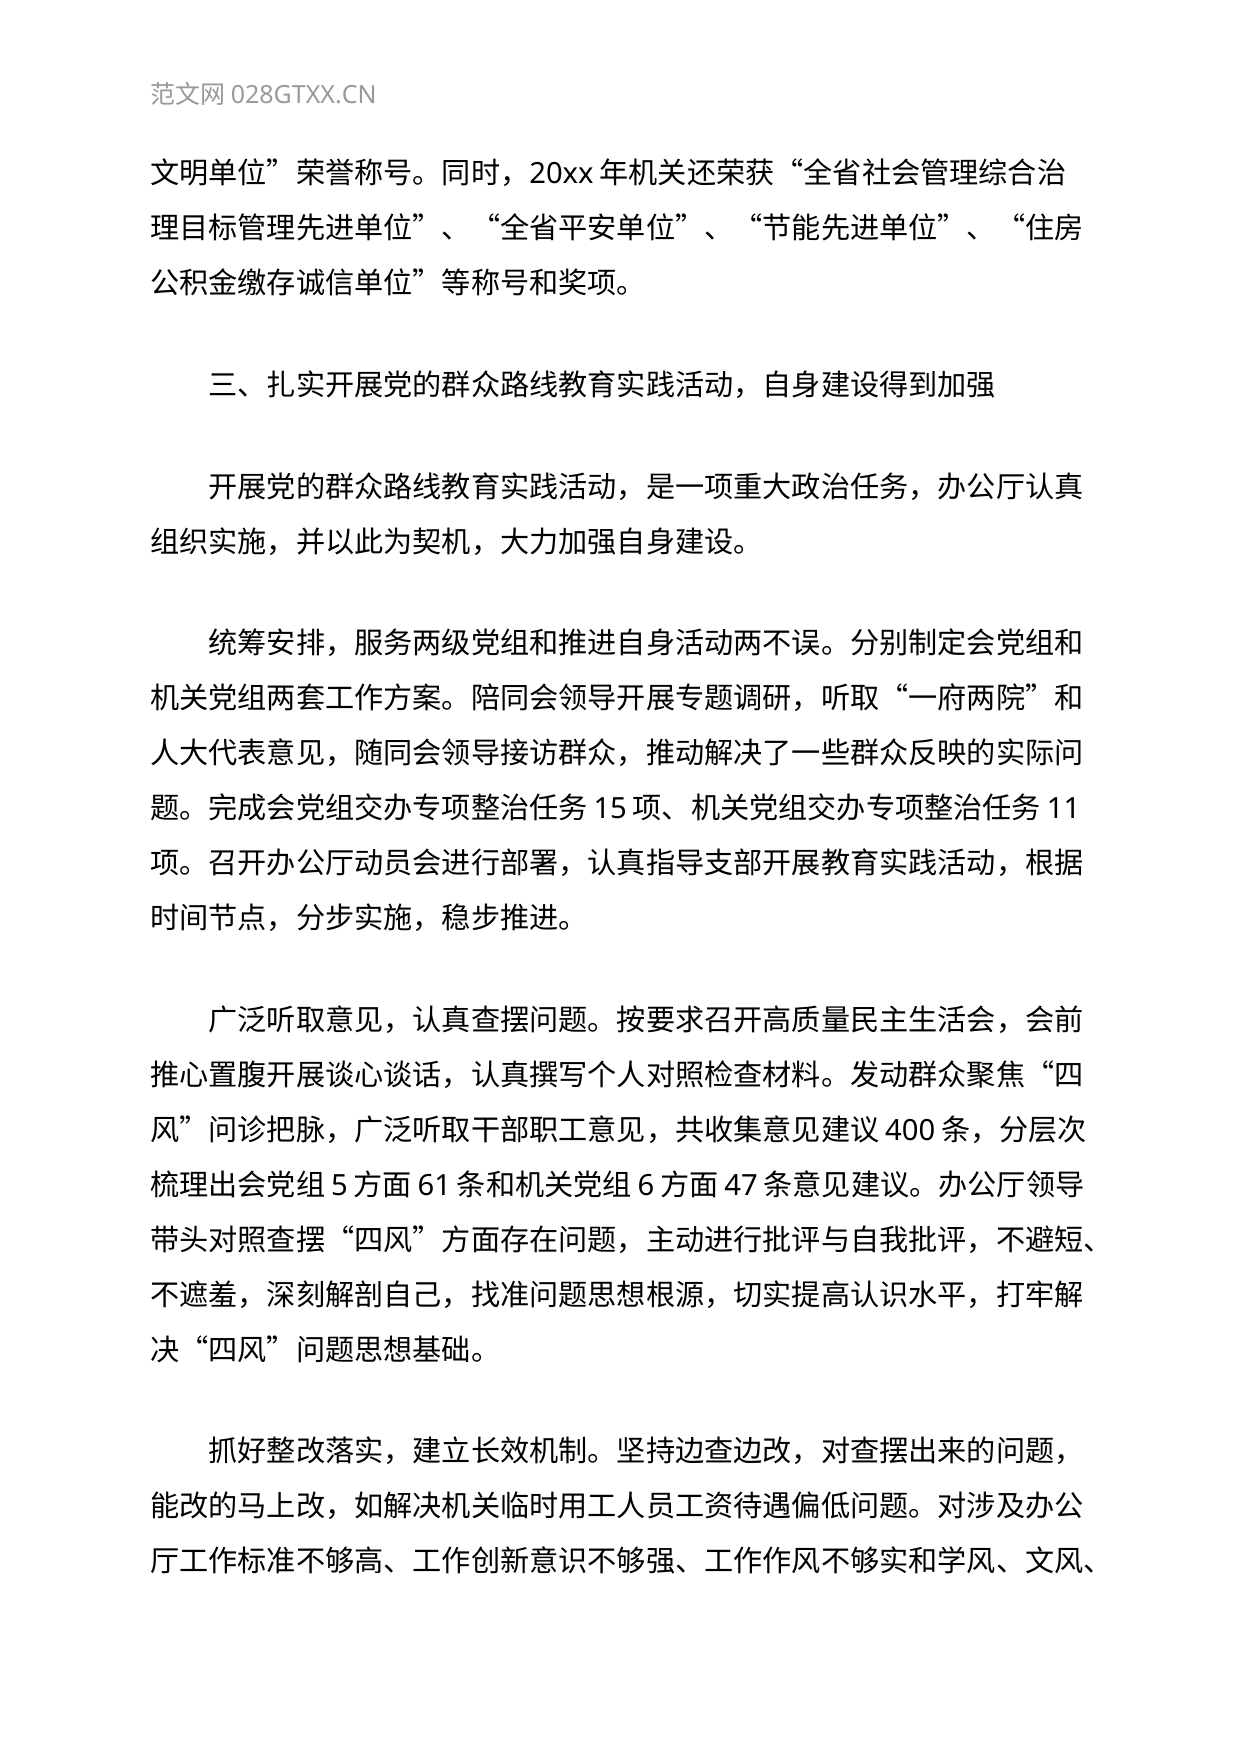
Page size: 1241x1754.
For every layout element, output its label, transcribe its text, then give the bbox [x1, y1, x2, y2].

text 开展党的群众路线教育实践活动，是一项重大政治任务，办公厅认真组织实施，并以此为契机，大力加强自身建设。 [150, 463, 1090, 561]
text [150, 1428, 1090, 1580]
text 广泛听取意见，认真查摆问题。按要求召开高质量民主生活会，会前推心置腹开展谈心谈话，认真撰写个人对照检查材料。发动群众聚焦“四风”问诊把脉，广泛听取干部职工意见，共收集意见建议400条，分层次梳理出会党组5方面61条和机关党组6方面47条意见建议。办公厅领导带头对照查摆“四风”方面存在问题，主动进行批评与自我批评，不避短、不遮羞，深刻解剖自己，找准问题思想根源，切实提高认识水平，打牢解决“四风”问题思想基础。 [150, 996, 1090, 1368]
text 三、扎实开展党的群众路线教育实践活动，自身建设得到加强 [150, 362, 1090, 404]
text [150, 150, 1090, 302]
text 统筹安排，服务两级党组和推进自身活动两不误。分别制定会党组和机关党组两套工作方案。陪同会领导开展专题调研，听取“一府两院”和人大代表意见，随同会领导接访群众，推动解决了一些群众反映的实际问题。完成会党组交办专项整治任务15项、机关党组交办专项整治任务11项。召开办公厅动员会进行部署，认真指导支部开展教育实践活动，根据时间节点，分步实施，稳步推进。 [150, 620, 1090, 937]
